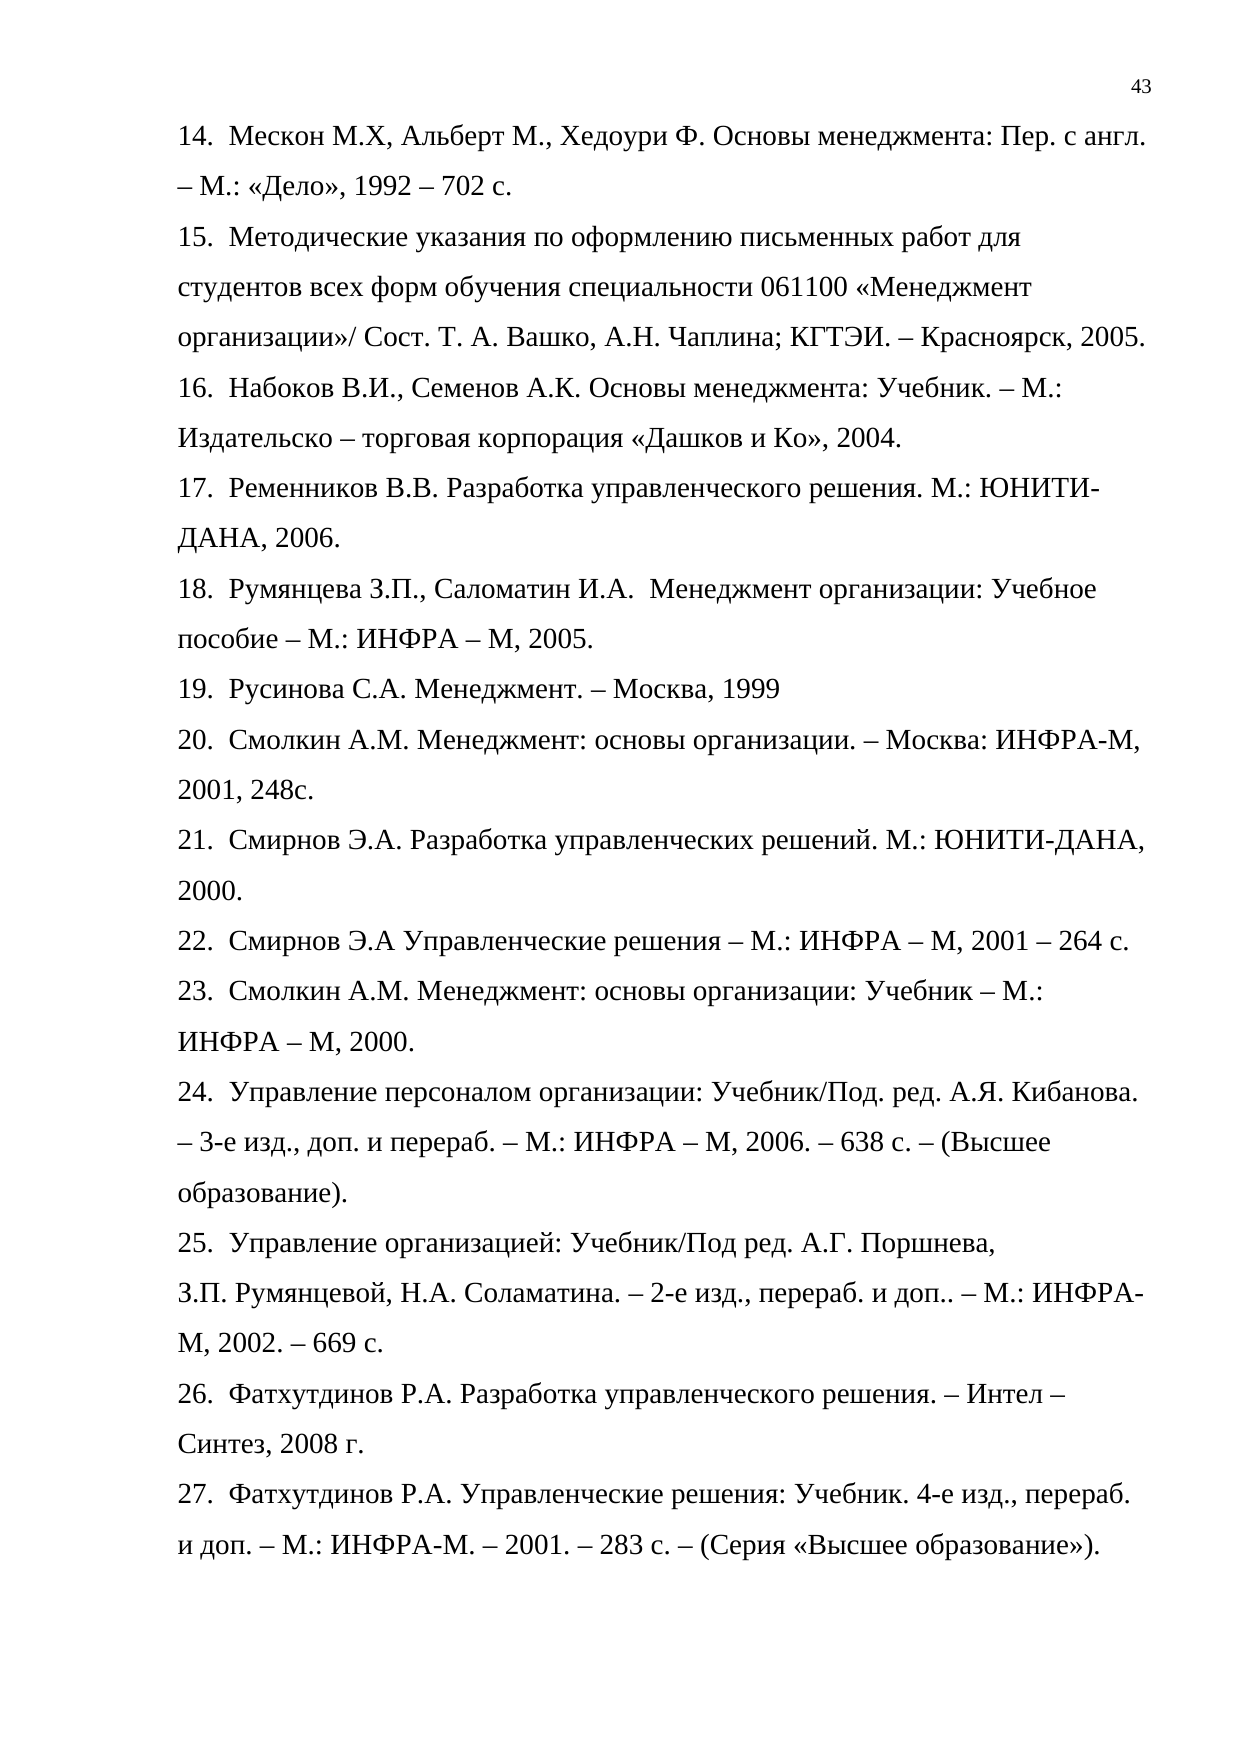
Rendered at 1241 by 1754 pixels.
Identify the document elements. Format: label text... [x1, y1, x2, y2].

text 24. Управление персоналом организации: Учебник/Под. ред. А.Я. Кибанова. – 3-е изд., доп. и перераб. – М.: ИНФРА – М, 2006. – 638 с. – (Высшее образование). [177, 1074, 1152, 1208]
text 19. Русинова С.А. Менеджмент. – Москва, 1999 [177, 672, 1152, 705]
text 18. Румянцева З.П., Саломатин И.А. Менеджмент организации: Учебное пособие – М.: ИНФРА – М, 2005. [177, 571, 1152, 655]
text 20. Смолкин А.М. Менеджмент: основы организации. – Москва: ИНФРА-М, 2001, 248с. [177, 722, 1152, 806]
text 27. Фатхутдинов Р.А. Управленческие решения: Учебник. 4-е изд., перераб. и доп. – М.: ИНФРА-М. – 2001. – 283 с. – (Серия «Высшее образование»). [177, 1477, 1152, 1560]
text 22. Смирнов Э.А Управленческие решения – М.: ИНФРА – М, 2001 – 264 с. [177, 923, 1152, 957]
text 26. Фатхутдинов Р.А. Разработка управленческого решения. – Интел – Синтез, 2008 г. [177, 1376, 1152, 1460]
text 16. Набоков В.И., Семенов А.К. Основы менеджмента: Учебник. – М.: Издательско – торговая корпорация «Дашков и Ко», 2004. [177, 370, 1152, 453]
text 25. Управление организацией: Учебник/Под ред. А.Г. Поршнева, [177, 1225, 1152, 1258]
text З.П. Румянцевой, Н.А. Соламатина. – 2-е изд., перераб. и доп.. – М.: ИНФРА-М, 2002. – 669 с. [177, 1275, 1152, 1359]
text 15. Методические указания по оформлению письменных работ для студентов всех форм обучения специальности 061100 «Менеджмент организации»/ Сост. Т. А. Вашко, А.Н. Чаплина; КГТЭИ. – Красноярск, 2005. [177, 219, 1152, 353]
text 23. Смолкин А.М. Менеджмент: основы организации: Учебник – М.: ИНФРА – М, 2000. [177, 973, 1152, 1057]
text 17. Ременников В.В. Разработка управленческого решения. М.: ЮНИТИ-ДАНА, 2006. [177, 470, 1152, 554]
text 21. Смирнов Э.А. Разработка управленческих решений. М.: ЮНИТИ-ДАНА, 2000. [177, 822, 1152, 906]
text 14. Мескон М.Х, Альберт М., Хедоури Ф. Основы менеджмента: Пер. с англ. – М.: «Дело», 1992 – 702 с. [177, 118, 1152, 202]
